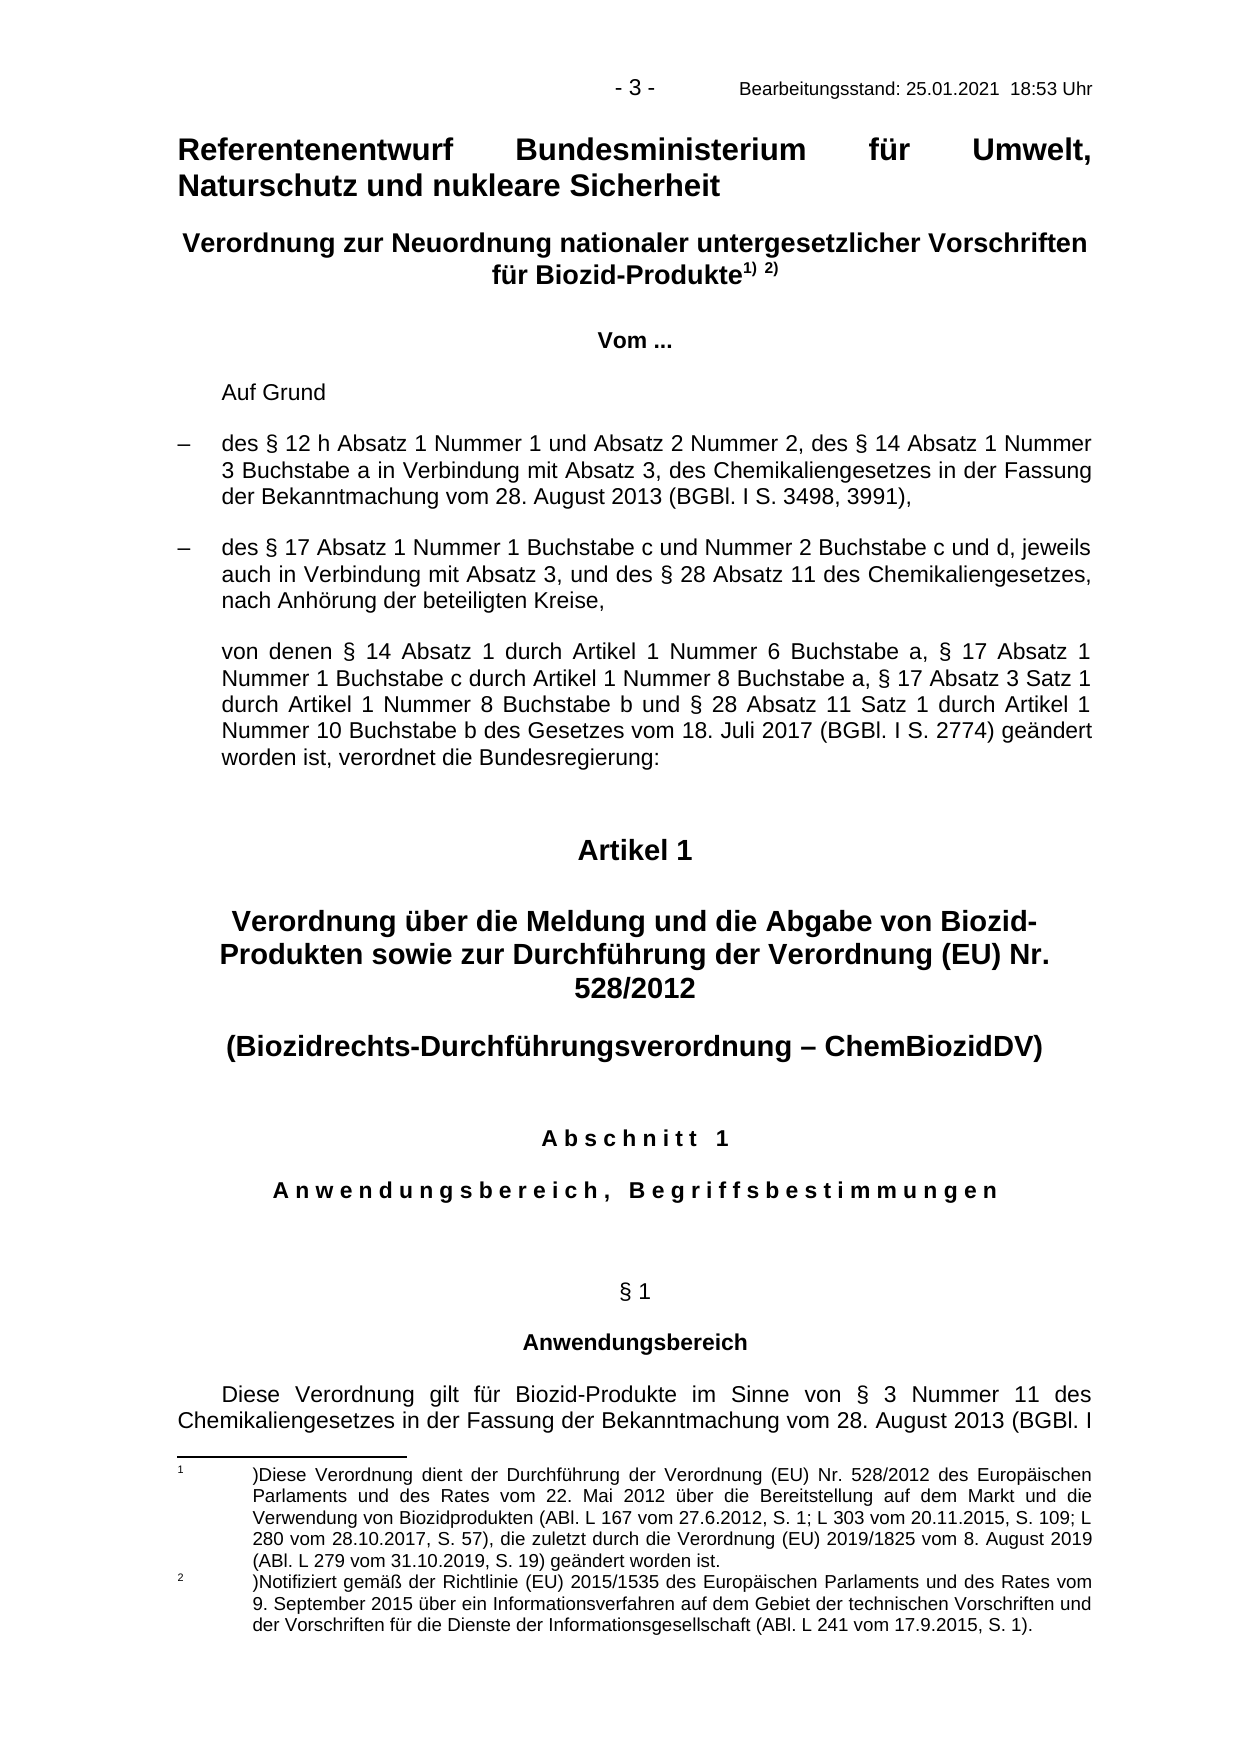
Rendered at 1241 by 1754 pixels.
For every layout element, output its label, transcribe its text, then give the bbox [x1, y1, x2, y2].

list von denen § 14 Absatz 1 durch Artikel 1 Nummer 6 Buchstabe a, § 17 Absatz 1 Nummer 1 Buchstabe c durch Artikel 1 Nummer 8 Buchstabe a, § 17 Absatz 3 Satz 1 durch Artikel 1 Nummer 8 Buchstabe b und § 28 Absatz 11 Satz 1 durch Artikel 1 Nummer 10 Buchstabe b des Gesetzes vom 18. Juli 2017 (BGBl. I S. 2774) geändert worden ist, verordnet die Bundesregierung: [221, 638, 1093, 770]
text (Biozidrechts-Durchführungsverordnung – ChemBiozidDV) [177, 1029, 1093, 1063]
text Auf Grund [177, 379, 1093, 405]
text Referentenentwurf Bundesministerium für Umwelt, Naturschutz und nukleare Sicherheit [177, 131, 1093, 202]
text Anwendungsbereich [177, 1329, 1093, 1356]
text Verordnung über die Meldung und die Abgabe von Biozid-Produkten sowie zur Durchführung der Verordnung (EU) Nr. 528/2012 [177, 904, 1093, 1004]
list Anwendungsbereich, Begriffsbestimmungen [177, 1177, 1093, 1203]
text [177, 1381, 1093, 1433]
text Verordnung zur Neuordnung nationaler untergesetzlicher Vorschriften für Biozid-Produkte) ) [177, 227, 1093, 290]
text Vom ... [177, 327, 1093, 354]
list des § 12 h Absatz 1 Nummer 1 und Absatz 2 Nummer 2, des § 14 Absatz 1 Nummer 3 Buchstabe a in Verbindung mit Absatz 3, des Chemikaliengesetzes in der Fassung der Bekanntmachung vom 28. August 2013 (BGBl. I S. 3498, 3991), [177, 430, 1093, 509]
text des § 17 Absatz 1 Nummer 1 Buchstabe c und Nummer 2 Buchstabe c und d, jeweils auch in Verbindung mit Absatz 3, und des § 28 Absatz 11 des Chemikaliengesetzes, nach Anhörung der beteiligten Kreise, [177, 534, 1093, 613]
